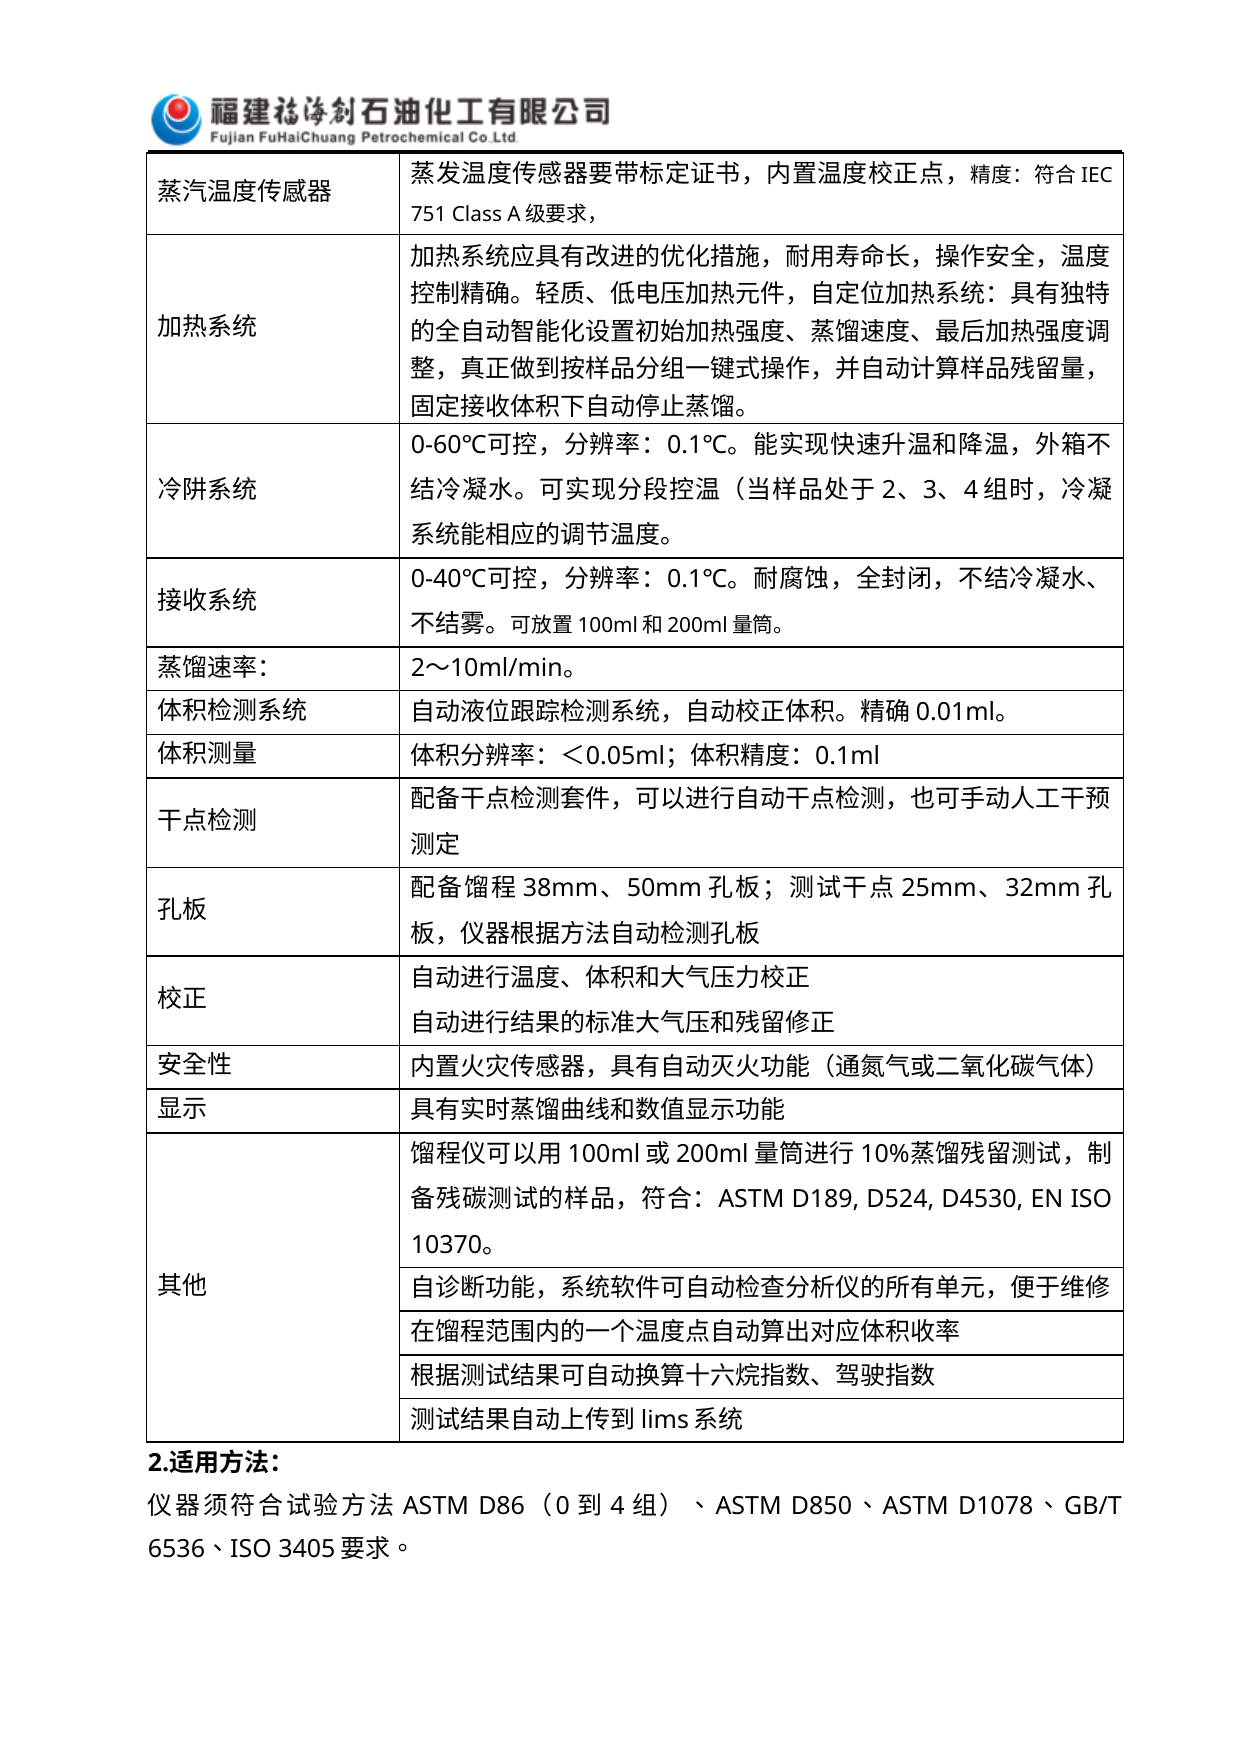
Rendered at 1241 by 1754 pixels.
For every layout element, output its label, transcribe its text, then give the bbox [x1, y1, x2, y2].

table_cell 干点检测 [147, 779, 399, 866]
table_cell 2～10ml/min。 [400, 648, 1123, 690]
text 2.适用方法： [148, 1443, 1122, 1479]
table_cell 0-40℃可控，分辨率：0.1℃。耐腐蚀，全封闭，不结冷凝水、不结雾。可放置100ml和200ml量筒。 [400, 559, 1123, 646]
table_cell 孔板 [147, 868, 399, 955]
table_cell 测试结果自动上传到lims系统 [400, 1399, 1123, 1441]
table_cell 冷阱系统 [147, 424, 399, 557]
table_cell 在馏程范围内的一个温度点自动算出对应体积收率 [400, 1312, 1123, 1354]
table_cell 自动液位跟踪检测系统，自动校正体积。精确0.01ml。 [400, 691, 1123, 733]
picture [147, 87, 617, 149]
table_cell 蒸发温度传感器要带标定证书，内置温度校正点，精度：符合IEC 751 Class A级要求， [400, 154, 1123, 233]
table_cell 加热系统应具有改进的优化措施，耐用寿命长，操作安全，温度控制精确。轻质、低电压加热元件，自定位加热系统：具有独特的全自动智能化设置初始加热强度、蒸馏速度、最后加热强度调整，真正做到按样品分组一键式操作，并自动计算样品残留量，固定接收体积下自动停止蒸馏。 [400, 235, 1123, 423]
table_cell 配备干点检测套件，可以进行自动干点检测，也可手动人工干预测定 [400, 779, 1123, 866]
table_cell 蒸馏速率： [147, 648, 399, 690]
table_cell 体积测量 [147, 735, 399, 777]
table_cell 自诊断功能，系统软件可自动检查分析仪的所有单元，便于维修 [400, 1268, 1123, 1310]
table_cell 内置火灾传感器，具有自动灭火功能（通氮气或二氧化碳气体） [400, 1046, 1123, 1088]
table_cell 根据测试结果可自动换算十六烷指数、驾驶指数 [400, 1356, 1123, 1398]
table_cell 具有实时蒸馏曲线和数值显示功能 [400, 1090, 1123, 1132]
table_cell 显示 [147, 1090, 399, 1132]
table_cell 体积检测系统 [147, 691, 399, 733]
table_cell 其他 [147, 1134, 399, 1441]
table_cell 蒸汽温度传感器 [147, 154, 399, 233]
table_cell 接收系统 [147, 559, 399, 646]
table_cell 馏程仪可以用100ml或200ml量筒进行10%蒸馏残留测试，制备残碳测试的样品，符合：ASTM D189, D524, D4530, EN ISO 10370。 [400, 1134, 1123, 1266]
table_cell 体积分辨率：＜0.05ml；体积精度：0.1ml [400, 735, 1123, 777]
table_cell 0-60℃可控，分辨率：0.1℃。能实现快速升温和降温，外箱不结冷凝水。可实现分段控温（当样品处于2、3、4组时，冷凝系统能相应的调节温度。 [400, 424, 1123, 557]
table_cell 安全性 [147, 1046, 399, 1088]
table_cell 校正 [147, 957, 399, 1044]
text 仪器须符合试验方法ASTM D86（0到4组）、ASTM D850、ASTM D1078、GB/T 6536、ISO 3405要求。 [148, 1488, 1122, 1564]
table_cell 配备馏程38mm、50mm孔板；测试干点25mm、32mm孔板，仪器根据方法自动检测孔板 [400, 868, 1123, 955]
table_cell 加热系统 [147, 235, 399, 423]
table_cell 自动进行温度、体积和大气压力校正 自动进行结果的标准大气压和残留修正 [400, 957, 1123, 1044]
